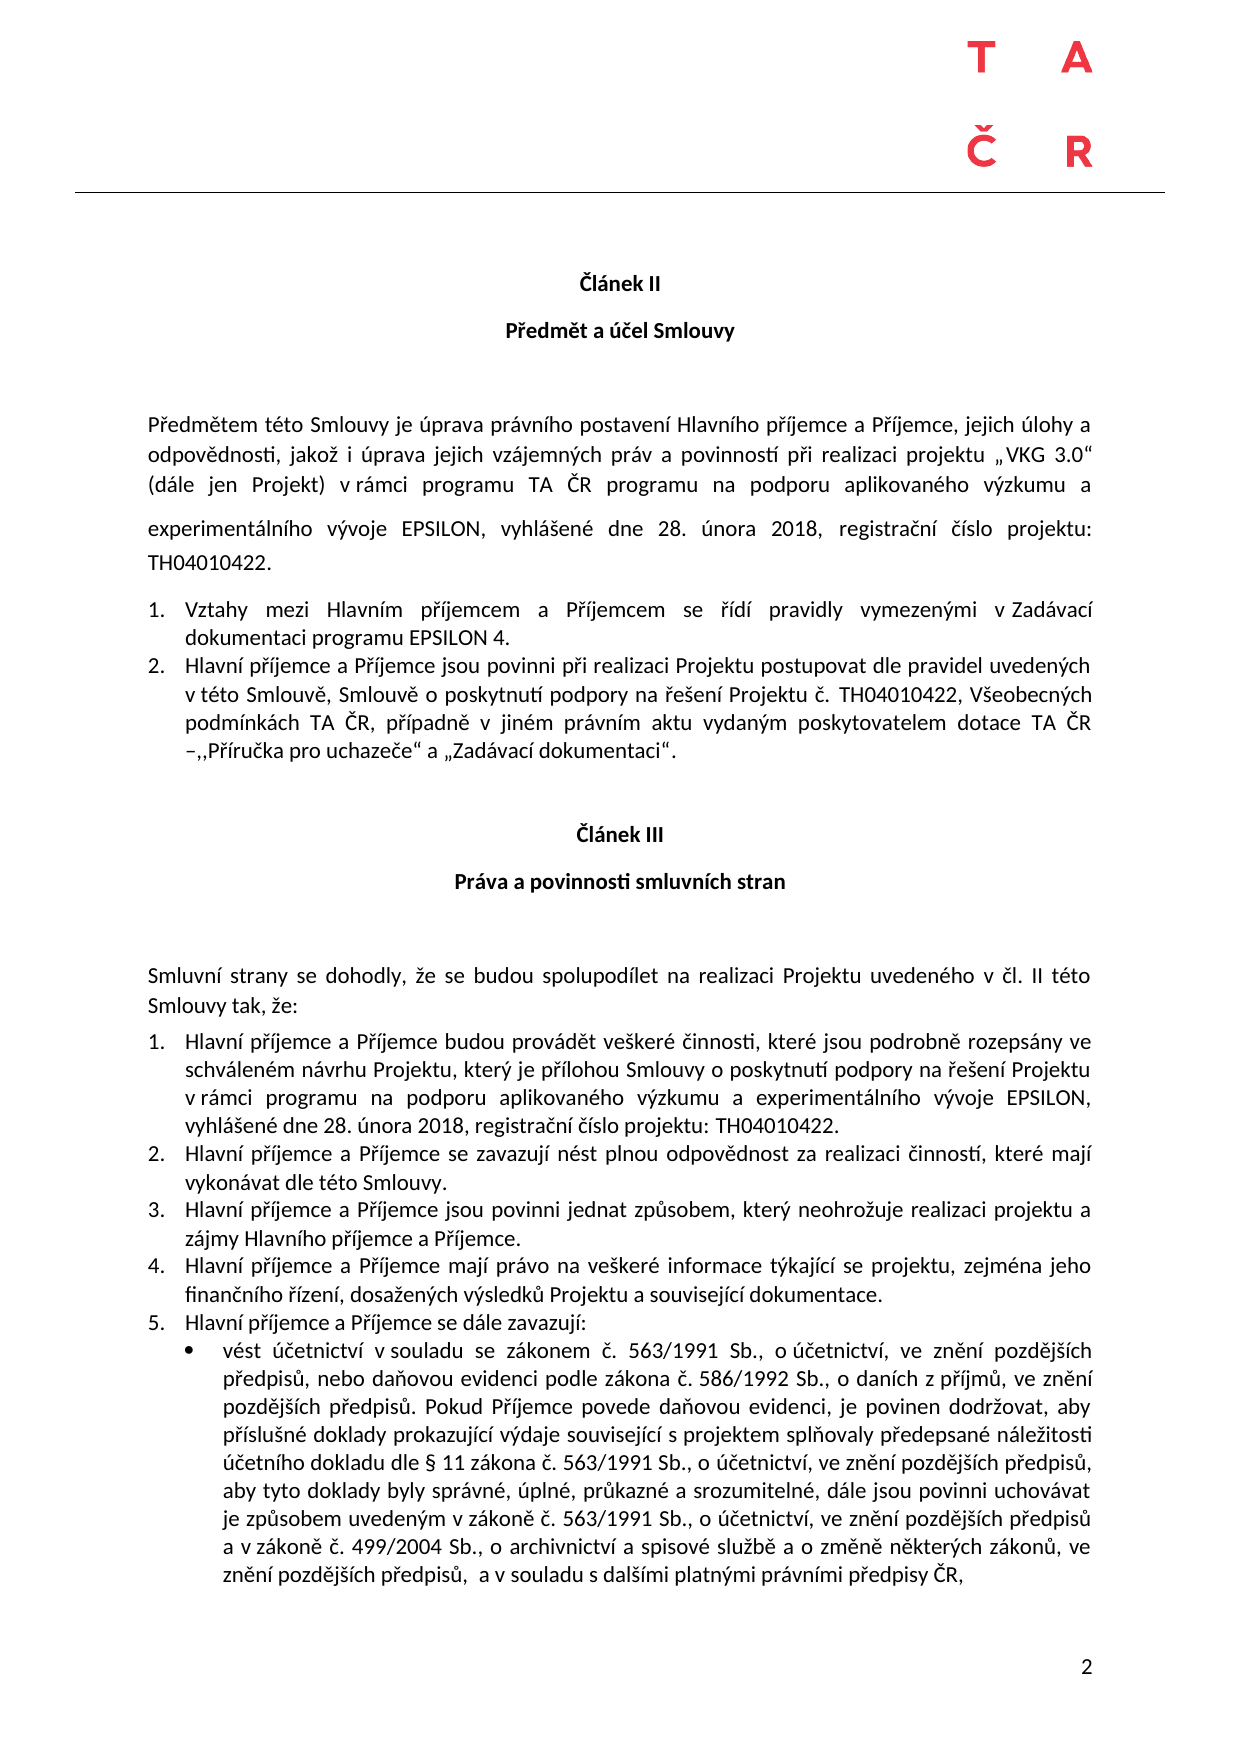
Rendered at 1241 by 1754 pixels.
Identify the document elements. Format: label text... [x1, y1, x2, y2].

text Práva a povinnosti smluvních stran [148, 867, 1093, 895]
list Hlavní příjemce a Příjemce jsou povinni při realizaci Projektu postupovat dle pravidel uvedených v této Smlouvě, Smlouvě o poskytnutí podpory na řešení Projektu č. TH04010422, Všeobecných podmínkách TA ČR, případně v jiném právním aktu vydaným poskytovatelem dotace TA ČR –,,Příručka pro uchazeče“ a „Zadávací dokumentaci“. [148, 651, 1093, 764]
list Hlavní příjemce a Příjemce se dále zavazují: [148, 1308, 1093, 1336]
text Článek II [148, 269, 1093, 297]
list Hlavní příjemce a Příjemce budou provádět veškeré činnosti, které jsou podrobně rozepsány ve schváleném návrhu Projektu, který je přílohou Smlouvy o poskytnutí podpory na řešení Projektu v rámci programu na podporu aplikovaného výzkumu a experimentálního vývoje EPSILON, vyhlášené dne 28. února 2018, registrační číslo projektu: TH04010422. [148, 1027, 1093, 1139]
list Hlavní příjemce a Příjemce se zavazují nést plnou odpovědnost za realizaci činností, které mají vykonávat dle této Smlouvy. [148, 1139, 1093, 1196]
list Hlavní příjemce a Příjemce jsou povinni jednat způsobem, který neohrožuje realizaci projektu a zájmy Hlavního příjemce a Příjemce. [148, 1196, 1093, 1252]
text Předmětem této Smlouvy je úprava právního postavení Hlavního příjemce a Příjemce, jejich úlohy a odpovědnosti, jakož i úprava jejich vzájemných práv a povinností při realizaci projektu „VKG 3.0“ (dále jen Projekt) v rámci programu TA ČR programu na podporu aplikovaného výzkumu a experimentálního vývoje EPSILON, vyhlášené dne 28. února 2018, registrační číslo projektu: TH04010422. [148, 410, 1093, 576]
picture [967, 41, 1093, 167]
list Vztahy mezi Hlavním příjemcem a Příjemcem se řídí pravidly vymezenými v Zadávací dokumentaci programu EPSILON 4. [148, 595, 1093, 651]
list Hlavní příjemce a Příjemce mají právo na veškeré informace týkající se projektu, zejména jeho finančního řízení, dosažených výsledků Projektu a související dokumentace. [148, 1252, 1093, 1308]
list vést účetnictví v souladu se zákonem č. 563/1991 Sb., o účetnictví, ve znění pozdějších předpisů, nebo daňovou evidenci podle zákona č. 586/1992 Sb., o daních z příjmů, ve znění pozdějších předpisů. Pokud Příjemce povede daňovou evidenci, je povinen dodržovat, aby příslušné doklady prokazující výdaje související s projektem splňovaly předepsané náležitosti účetního dokladu dle § 11 zákona č. 563/1991 Sb., o účetnictví, ve znění pozdějších předpisů, aby tyto doklady byly správné, úplné, průkazné a srozumitelné, dále jsou povinni uchovávat je způsobem uvedeným v zákoně č. 563/1991 Sb., o účetnictví, ve znění pozdějších předpisů a v zákoně č. 499/2004 Sb., o archivnictví a spisové službě a o změně některých zákonů, ve znění pozdějších předpisů, a v souladu s dalšími platnými právními předpisy ČR, [185, 1336, 1093, 1588]
text Článek III [148, 820, 1093, 848]
text Předmět a účel Smlouvy [148, 316, 1093, 344]
text Smluvní strany se dohodly, že se budou spolupodílet na realizaci Projektu uvedeného v čl. II této Smlouvy tak, že: [148, 961, 1093, 1019]
